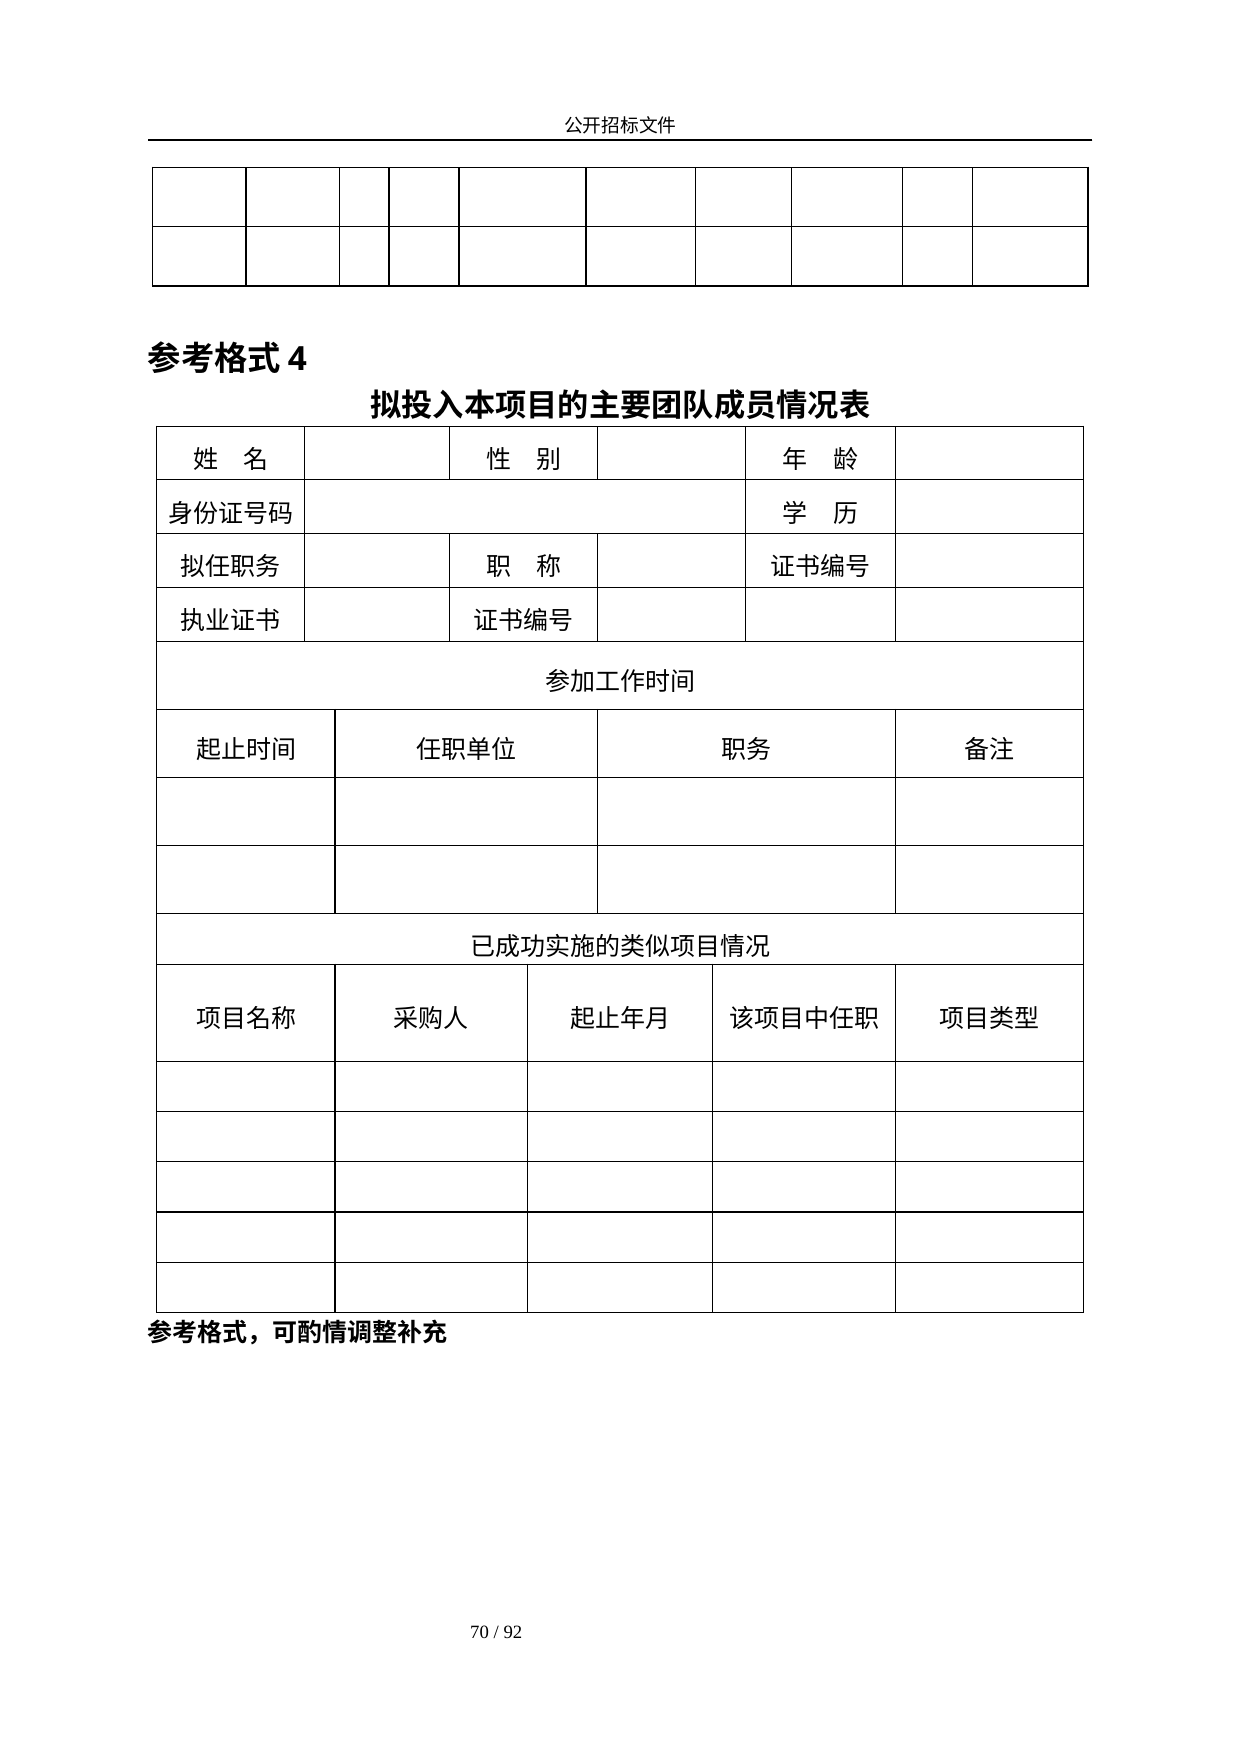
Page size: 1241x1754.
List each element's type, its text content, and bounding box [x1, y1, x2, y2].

table_cell 起止年月 [528, 965, 712, 1061]
table_cell [157, 846, 334, 913]
table_cell [528, 1112, 712, 1161]
table_cell 已成功实施的类似项目情况 [157, 914, 1083, 963]
table_cell 身份证号码 [157, 480, 304, 533]
table_cell [598, 846, 895, 913]
table_cell 参加工作时间 [157, 642, 1083, 709]
table_cell 证书编号 [450, 588, 597, 641]
table_cell [390, 168, 458, 226]
table_cell 项目名称 [157, 965, 334, 1061]
table_cell [896, 778, 1083, 845]
table_cell [696, 168, 791, 226]
table_cell 备注 [896, 710, 1083, 777]
table_cell [305, 534, 449, 587]
table_cell [528, 1213, 712, 1262]
table_cell 证书编号 [746, 534, 895, 587]
table_cell [792, 168, 902, 226]
table_cell [153, 227, 245, 285]
table_cell 学 历 [746, 480, 895, 533]
table_cell [336, 846, 597, 913]
table_header 姓 名 [157, 427, 304, 479]
table_cell [336, 1062, 527, 1111]
table_cell 执业证书 [157, 588, 304, 641]
table_cell [460, 168, 585, 226]
table_header 年 龄 [746, 427, 895, 479]
table_cell 起止时间 [157, 710, 334, 777]
table_cell [713, 1062, 895, 1111]
table_cell [896, 1112, 1083, 1161]
table_cell [528, 1162, 712, 1211]
table_cell [598, 534, 745, 587]
table_cell [157, 778, 334, 845]
table_cell [460, 227, 585, 285]
table_cell [746, 588, 895, 641]
table_header [305, 427, 449, 479]
table_cell [340, 168, 388, 226]
table_cell [587, 227, 695, 285]
table_cell [696, 227, 791, 285]
table_header [598, 427, 745, 479]
table_cell [336, 778, 597, 845]
table_cell [896, 846, 1083, 913]
table_cell [713, 1112, 895, 1161]
table_cell [896, 1263, 1083, 1312]
table_cell [390, 227, 458, 285]
text 参考格式，可酌情调整补充 [148, 1313, 1092, 1349]
table_cell [336, 1263, 527, 1312]
table_cell [157, 1213, 334, 1262]
table_header [896, 427, 1083, 479]
table_cell [528, 1263, 712, 1312]
text 拟投入本项目的主要团队成员情况表 [148, 380, 1092, 426]
table_header 性 别 [450, 427, 597, 479]
table_cell [598, 588, 745, 641]
table_cell [157, 1162, 334, 1211]
table_cell [903, 168, 972, 226]
table_cell [247, 168, 339, 226]
table_cell [713, 1213, 895, 1262]
table_cell [340, 227, 388, 285]
table_cell [896, 1213, 1083, 1262]
table_cell [896, 1162, 1083, 1211]
table_cell [247, 227, 339, 285]
table_cell [157, 1112, 334, 1161]
table_cell [792, 227, 902, 285]
table_cell 项目类型 [896, 965, 1083, 1061]
table_cell [973, 168, 1087, 226]
table_cell [157, 1062, 334, 1111]
table_cell 拟任职务 [157, 534, 304, 587]
table_cell [896, 480, 1083, 533]
table_cell [153, 168, 245, 226]
table_cell [598, 778, 895, 845]
table_cell [903, 227, 972, 285]
table_cell [973, 227, 1087, 285]
table_cell [896, 534, 1083, 587]
table_cell [305, 588, 449, 641]
table_cell [896, 588, 1083, 641]
table_cell 职务 [598, 710, 895, 777]
table_cell [305, 480, 745, 533]
table_cell [157, 1263, 334, 1312]
table_cell 任职单位 [336, 710, 597, 777]
table_cell [587, 168, 695, 226]
table_cell [336, 1112, 527, 1161]
table_cell [896, 1062, 1083, 1111]
table_cell 该项目中任职 [713, 965, 895, 1061]
table_cell [713, 1162, 895, 1211]
table_cell [713, 1263, 895, 1312]
table_cell 采购人 [336, 965, 527, 1061]
table_cell [528, 1062, 712, 1111]
text 参考格式4 [148, 332, 1092, 380]
table_cell [336, 1162, 527, 1211]
table_cell [336, 1213, 527, 1262]
table_cell 职 称 [450, 534, 597, 587]
